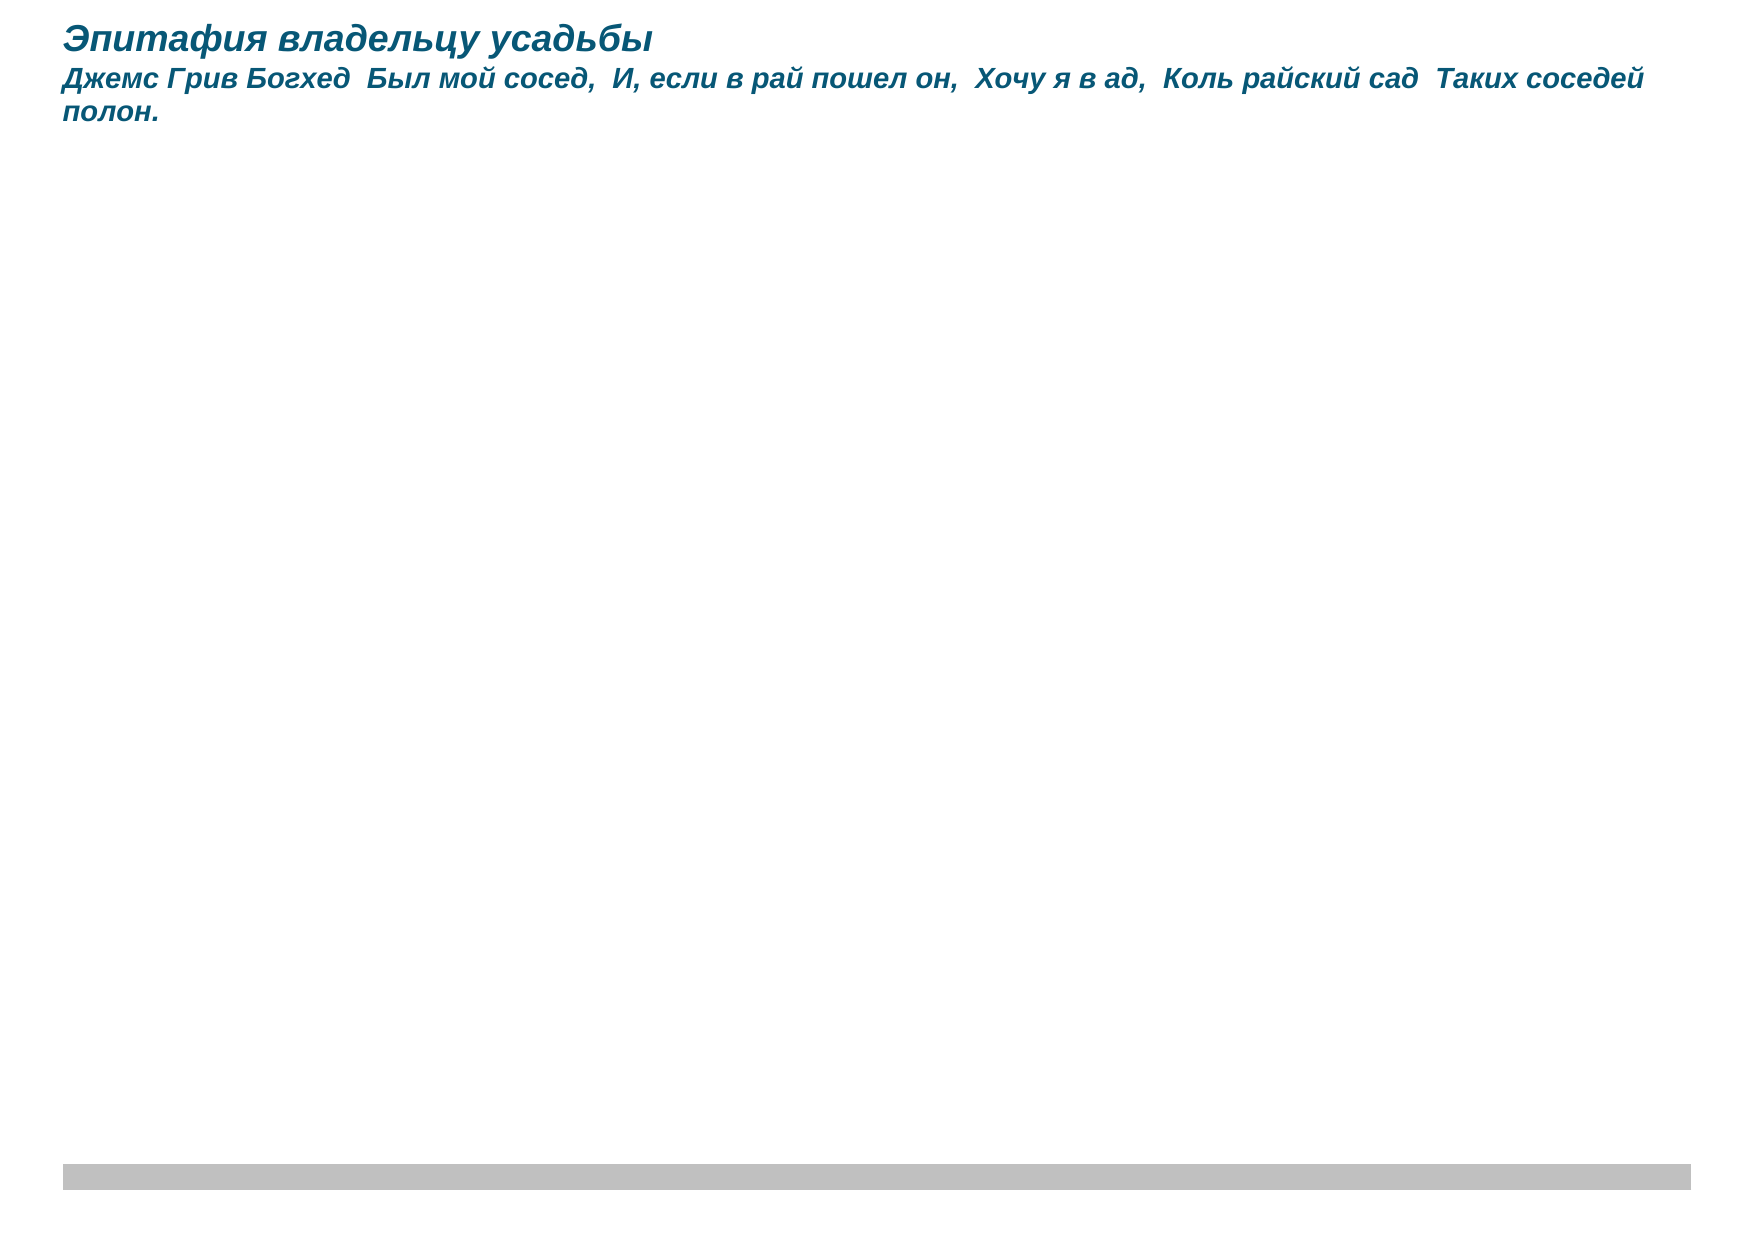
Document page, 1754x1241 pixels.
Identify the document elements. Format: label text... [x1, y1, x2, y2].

text Джемс Грив Богхед [62, 61, 1691, 128]
subtitle Эпитафия владельцу усадьбы [62, 17, 1691, 60]
